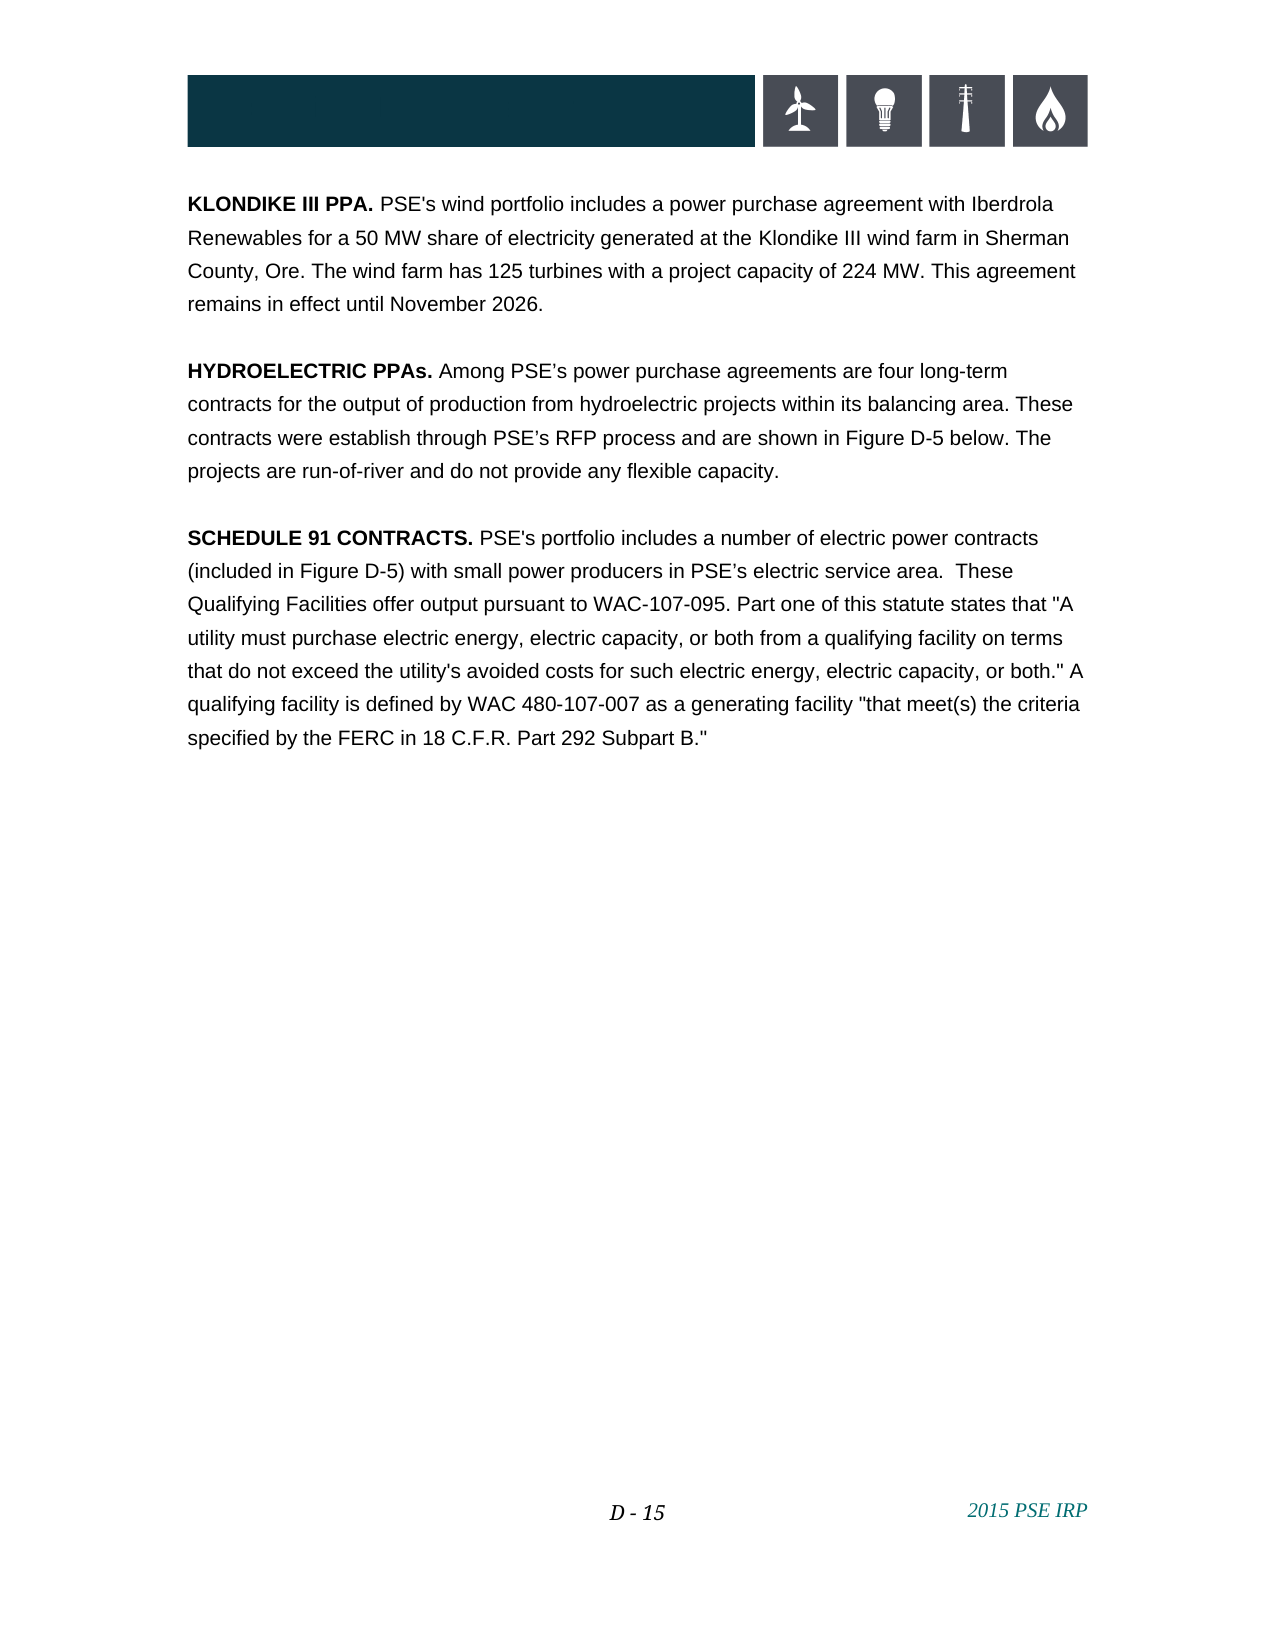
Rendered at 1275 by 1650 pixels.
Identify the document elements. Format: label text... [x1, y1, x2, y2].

text SCHEDULE 91 CONTRACTS. PSE's portfolio includes a number of electric power contracts (included in Figure D-5) with small power producers in PSE’s electric service area. These Qualifying Facilities offer output pursuant to WAC-107-095. Part one of this statute states that "A utility must purchase electric energy, electric capacity, or both from a qualifying facility on terms that do not exceed the utility's avoided costs for such electric energy, electric capacity, or both." A qualifying facility is defined by WAC 480-107-007 as a generating facility "that meet(s) the criteria specified by the FERC in 18 C.F.R. Part 292 Subpart B." [187, 518, 1087, 785]
picture [187, 75, 1088, 147]
text HYDROELECTRIC PPAs. Among PSE’s power purchase agreements are four long-term contracts for the output of production from hydroelectric projects within its balancing area. These contracts were establish through PSE’s RFP process and are shown in Figure D-5 below. The projects are run-of-river and do not provide any flexible capacity. [187, 318, 1087, 485]
text KLONDIKE III PPA. PSE's wind portfolio includes a power purchase agreement with Iberdrola Renewables for a 50 MW share of electricity generated at the Klondike III wind farm in Sherman County, Ore. The wind farm has 125 turbines with a project capacity of 224 MW. This agreement remains in effect until November 2026. [187, 185, 1087, 318]
